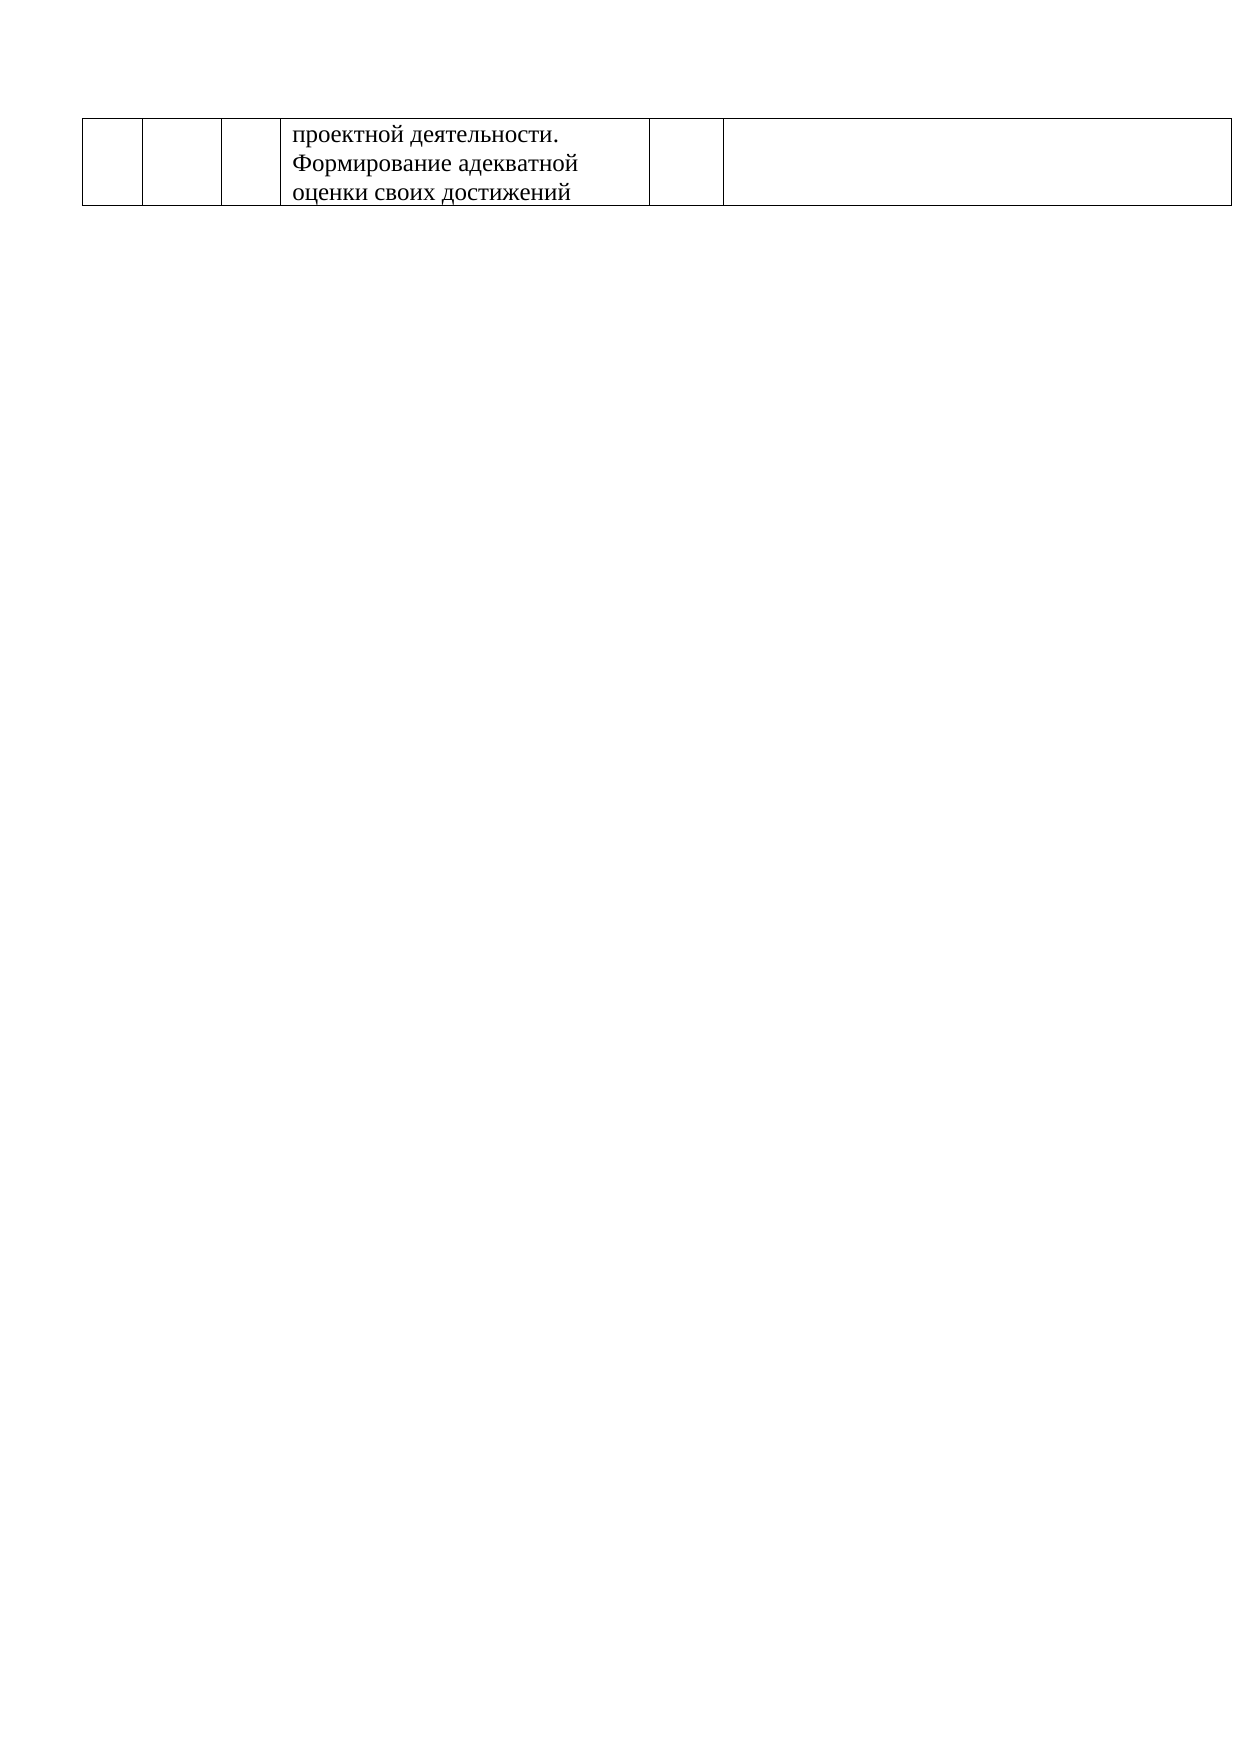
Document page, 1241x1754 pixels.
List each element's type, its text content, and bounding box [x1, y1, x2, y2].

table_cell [724, 119, 1231, 205]
table_cell 66 [83, 119, 142, 205]
table_cell [143, 119, 221, 205]
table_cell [650, 119, 723, 205]
table_cell 22 [222, 119, 280, 205]
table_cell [281, 119, 649, 205]
